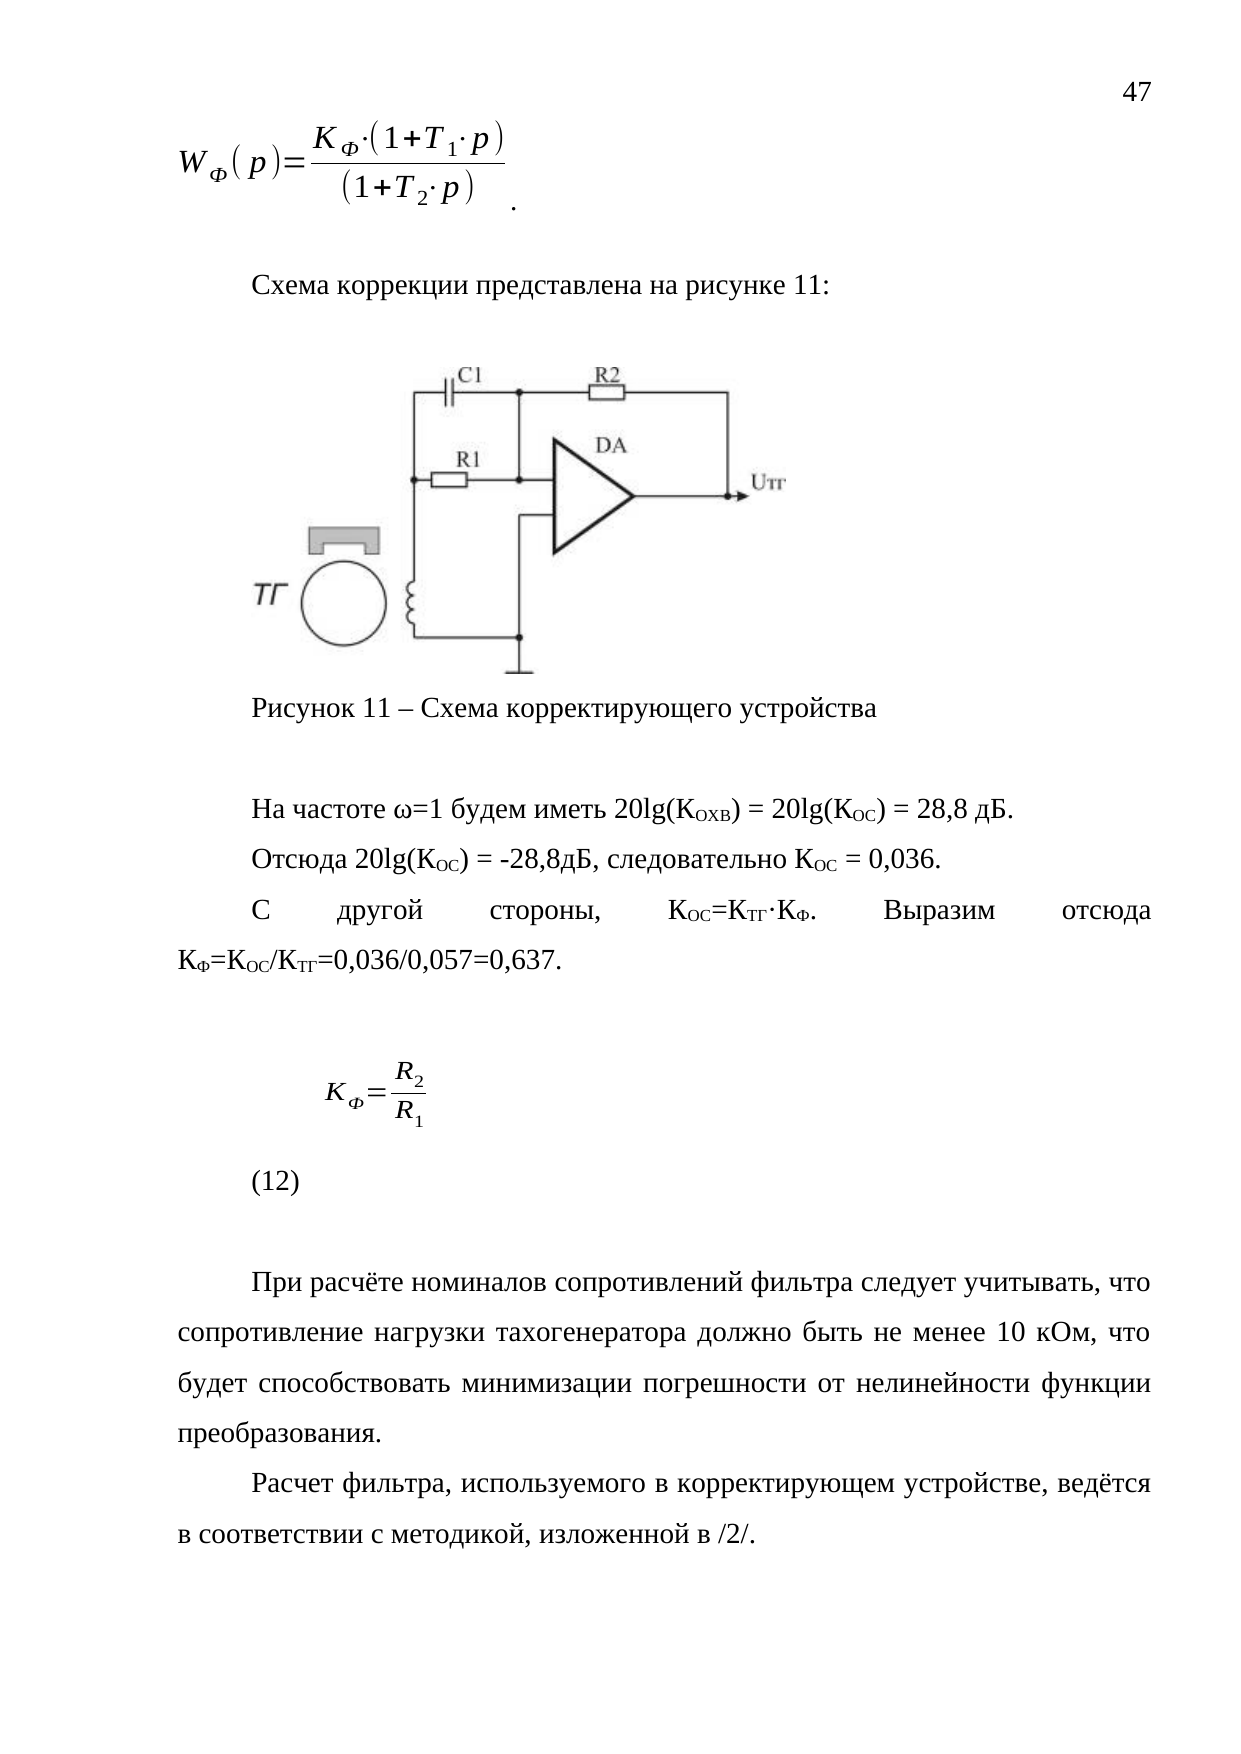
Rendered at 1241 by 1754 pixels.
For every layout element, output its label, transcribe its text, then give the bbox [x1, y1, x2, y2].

text Расчет фильтра, используемого в корректирующем устройстве, ведётся в соответствии с методикой, изложенной в /2/. [177, 1465, 1152, 1549]
text Отсюда 20lg(КОС) = -28,8дБ, следовательно КОС = 0,036. [177, 842, 1152, 875]
text (12) [177, 1043, 1152, 1197]
text С другой стороны, КОС=КТГ·КФ. Выразим отсюда КФ=КОС/КТГ=0,036/0,057=0,637. [177, 892, 1152, 976]
text Рисунок 11 – Схема корректирующего устройства [177, 691, 1152, 724]
text При расчёте номиналов сопротивлений фильтра следует учитывать, что сопротивление нагрузки тахогенератора должно быть не менее 10 кОм, что будет способствовать минимизации погрешности от нелинейности функции преобразования. [177, 1264, 1152, 1449]
picture [251, 367, 786, 674]
text На частоте ω=1 будем иметь 20lg(КОХВ) = 20lg(КОС) = 28,8 дБ. [177, 791, 1152, 825]
text Схема коррекции представлена на рисунке 11: [177, 267, 1152, 300]
